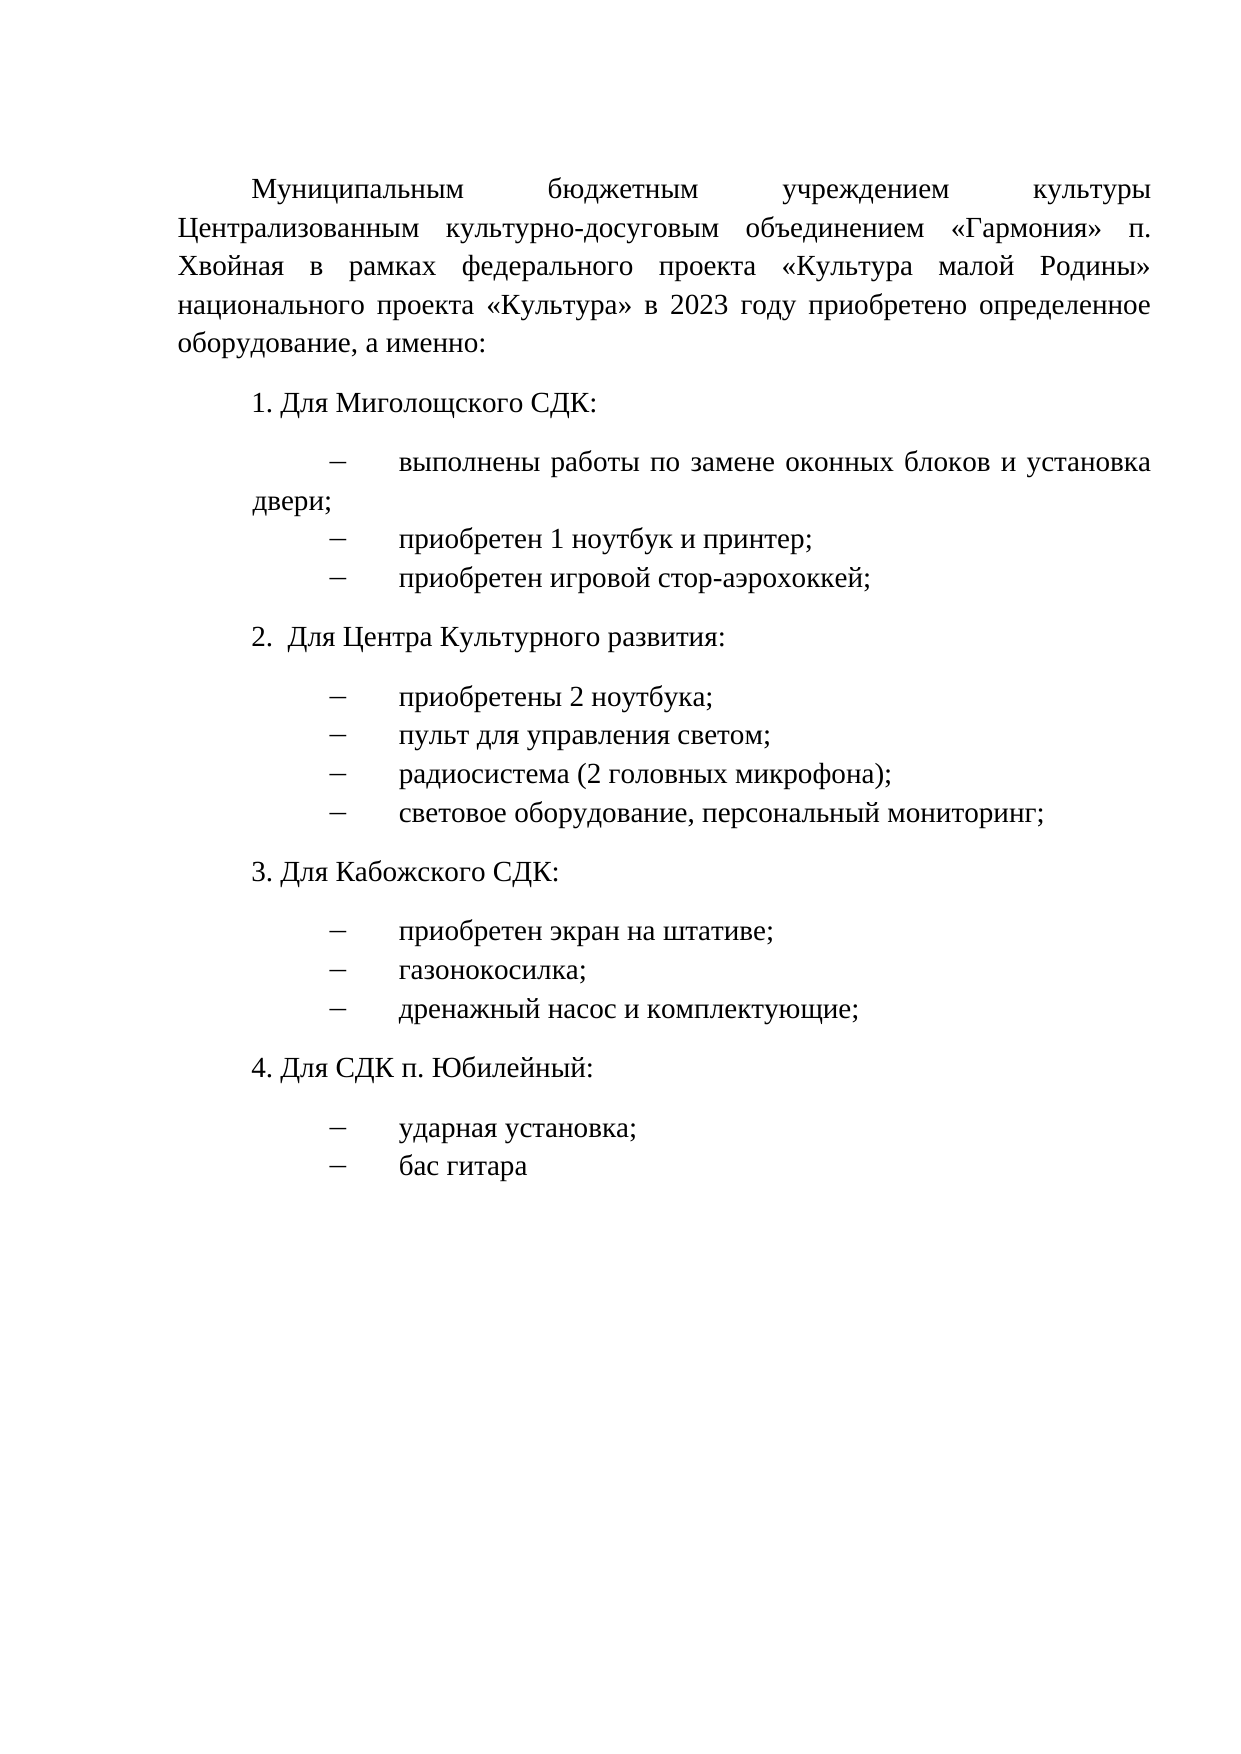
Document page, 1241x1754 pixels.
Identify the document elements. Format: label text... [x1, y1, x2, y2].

text 1. Для Миголощского СДК: [177, 385, 1152, 418]
list бас гитара [252, 1148, 1152, 1182]
text 2. Для Центра Культурного развития: [177, 619, 1152, 653]
list выполнены работы по замене оконных блоков и установка двери; [252, 444, 1152, 516]
list пульт для управления светом; [252, 717, 1152, 751]
list приобретен игровой стор-аэрохоккей; [252, 560, 1152, 593]
text 3. Для Кабожского СДК: [177, 854, 1152, 888]
list радиосистема (2 головных микрофона); [252, 756, 1152, 790]
list дренажный насос и комплектующие; [252, 991, 1152, 1024]
list приобретен экран на штативе; [252, 913, 1152, 947]
text 4. Для СДК п. Юбилейный: [177, 1050, 1152, 1084]
list световое оборудование, персональный мониторинг; [252, 795, 1152, 828]
list приобретены 2 ноутбука; [252, 679, 1152, 712]
text Муниципальным бюджетным учреждением культуры Централизованным культурно-досуговым объединением «Гармония» п. Хвойная в рамках федерального проекта «Культура малой Родины» национального проекта «Культура» в 2023 году приобретено определенное оборудование, а именно: [177, 171, 1152, 359]
list приобретен 1 ноутбук и принтер; [252, 521, 1152, 555]
list газонокосилка; [252, 952, 1152, 986]
list ударная установка; [252, 1110, 1152, 1143]
